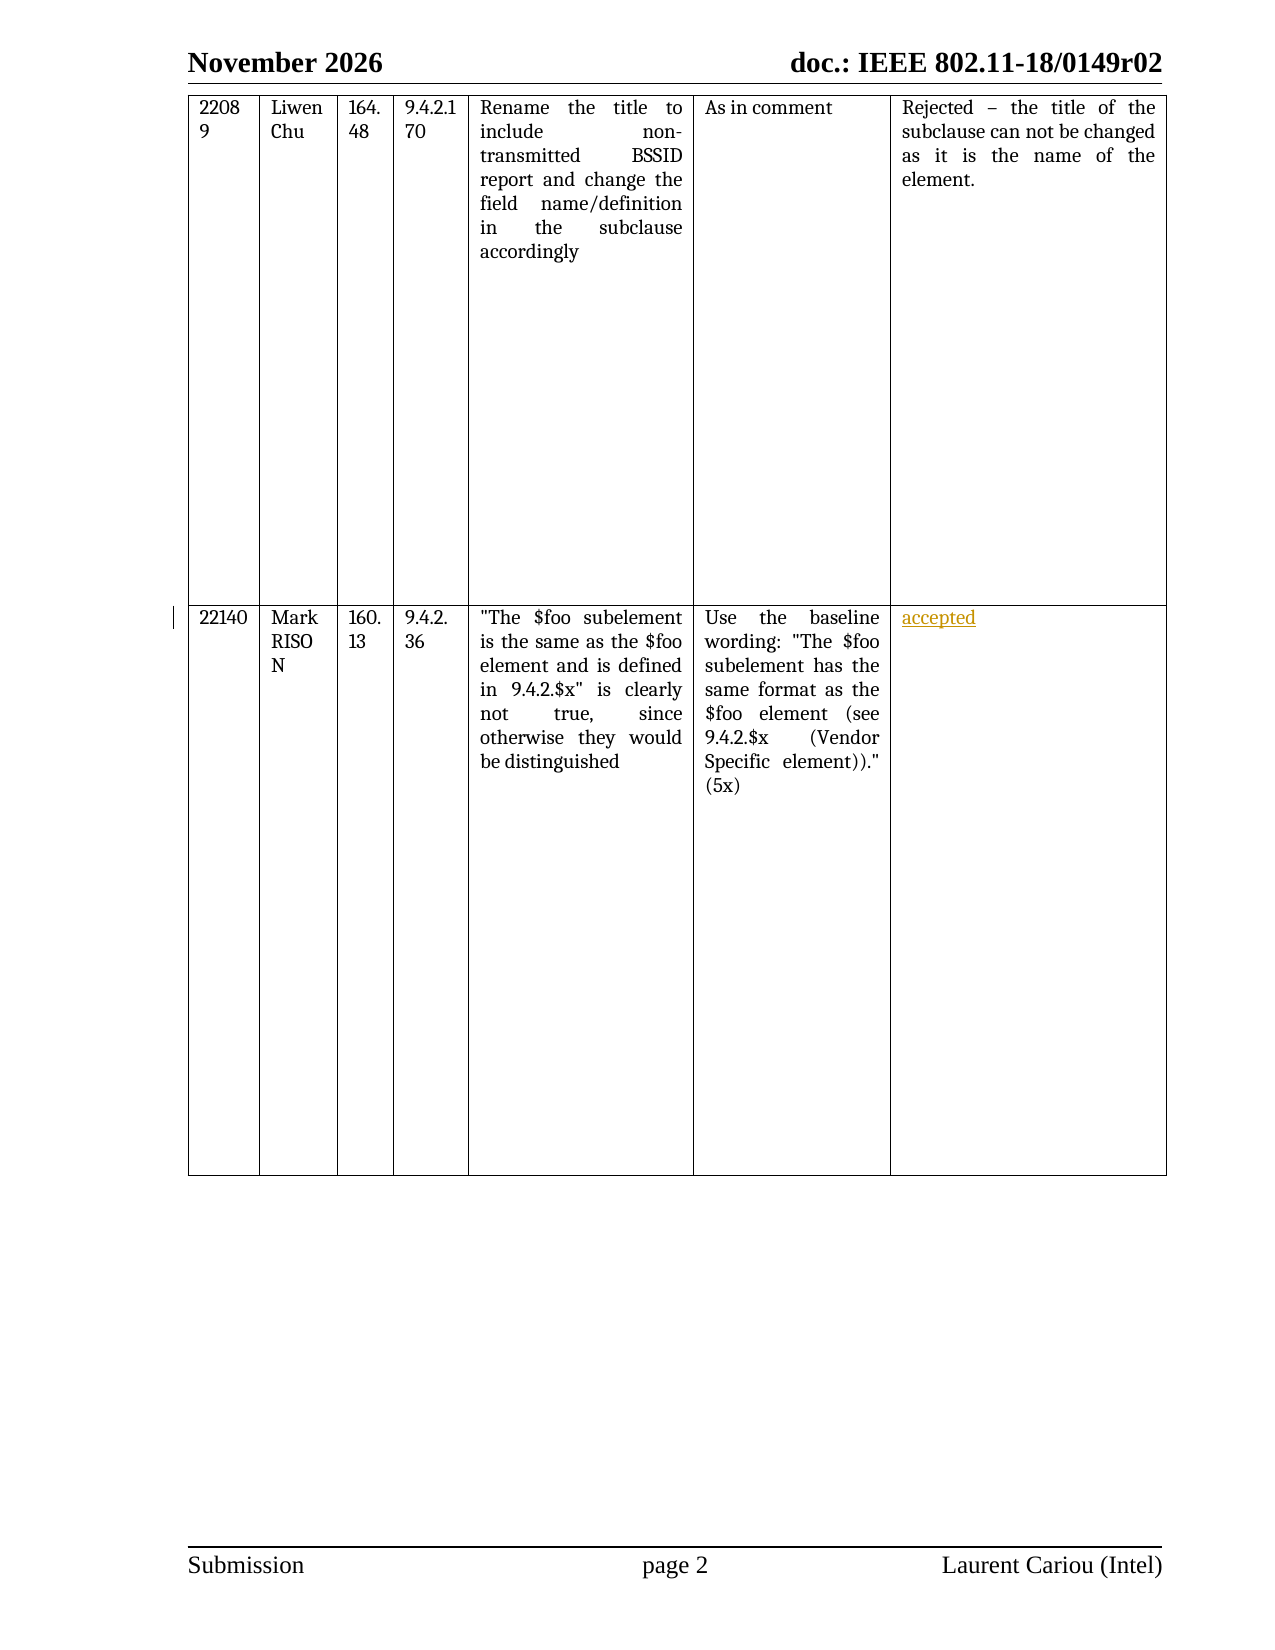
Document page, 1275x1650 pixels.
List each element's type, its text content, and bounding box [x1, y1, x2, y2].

table_cell Liwen Chu [260, 96, 337, 604]
table_cell 164.48 [338, 96, 393, 604]
table_cell 9.4.2.36 [394, 606, 468, 1174]
table_cell Rename the title to include non-transmitted BSSID report and change the field name/definition in the subclause accordingly [469, 96, 693, 604]
table_cell Rejected – the title of the subclause can not be changed as it is the name of the element. [891, 96, 1166, 604]
table_cell Use the baseline wording: "The $foo subelement has the same format as the $foo element (see 9.4.2.$x (Vendor Specific element))." (5x) [694, 606, 890, 1174]
table_cell 22140 [189, 606, 259, 1174]
table_cell 160.13 [338, 606, 393, 1174]
table_cell [891, 606, 1166, 1174]
table_cell As in comment [694, 96, 890, 604]
table_cell "The $foo subelement is the same as the $foo element and is defined in 9.4.2.$x" is clearly not true, since otherwise they would be distinguished [469, 606, 693, 1174]
table_cell 9.4.2.170 [394, 96, 468, 604]
table_cell Mark RISON [260, 606, 337, 1174]
table_cell 22089 [189, 96, 259, 604]
